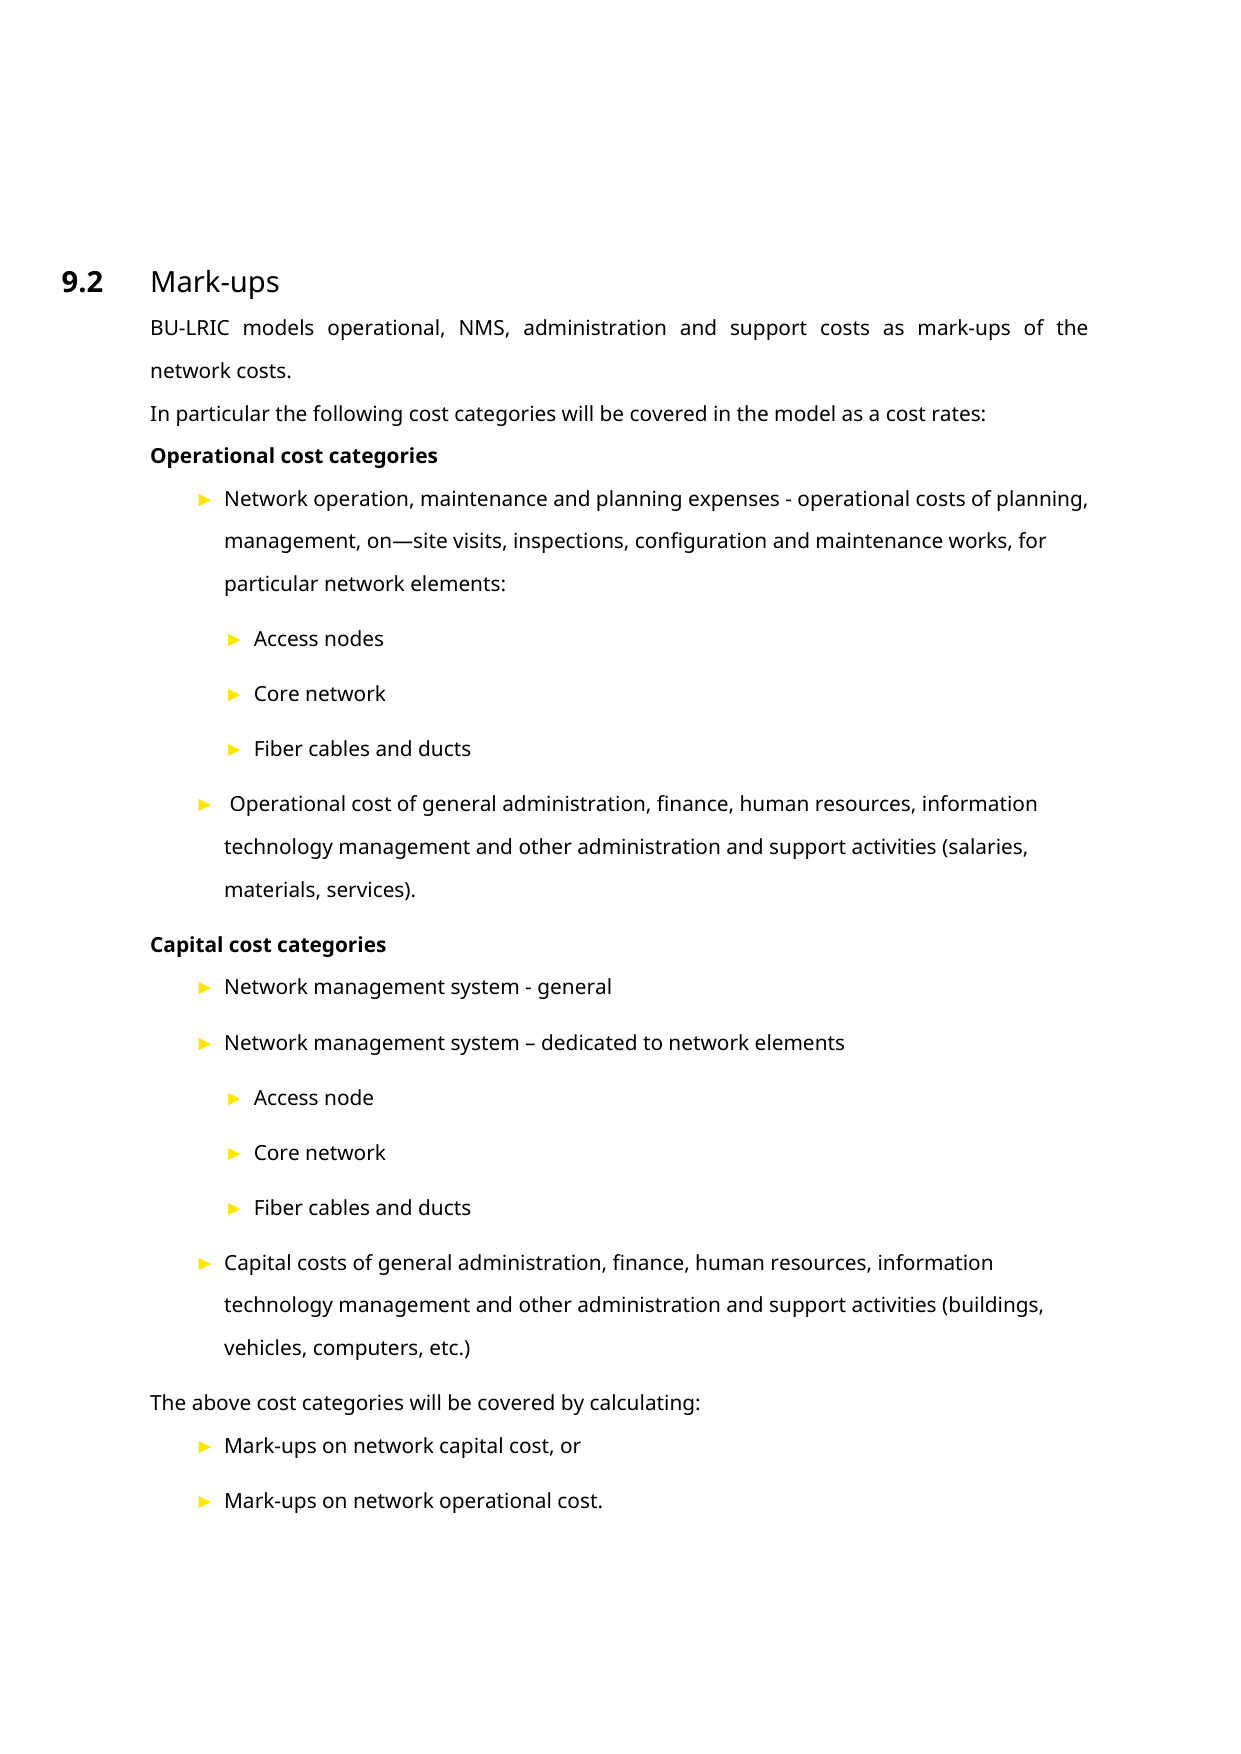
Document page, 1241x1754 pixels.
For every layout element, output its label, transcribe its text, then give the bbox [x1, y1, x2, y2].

text Capital cost categories [150, 930, 1090, 958]
list Access nodes [224, 624, 1090, 653]
list Core network [224, 679, 1090, 708]
list Mark-ups on network operational cost. [194, 1486, 1090, 1514]
list Network management system - general [194, 972, 1090, 1001]
list Core network [224, 1138, 1090, 1166]
list Fiber cables and ducts [224, 734, 1090, 763]
text The above cost categories will be covered by calculating: [150, 1388, 1090, 1417]
list Access node [224, 1083, 1090, 1111]
text Operational cost categories [150, 441, 1090, 470]
list Operational cost of general administration, finance, human resources, information technology management and other administration and support activities (salaries, materials, services). [194, 789, 1090, 903]
subtitle Mark-ups [61, 261, 1090, 301]
text In particular the following cost categories will be covered in the model as a cost rates: [150, 399, 1090, 427]
list Capital costs of general administration, finance, human resources, information technology management and other administration and support activities (buildings, vehicles, computers, etc.) [194, 1248, 1090, 1362]
list Mark-ups on network capital cost, or [194, 1431, 1090, 1459]
text BU-LRIC models operational, NMS, administration and support costs as mark-ups of the network costs. [150, 313, 1090, 384]
list Network operation, maintenance and planning expenses - operational costs of planning, management, on—site visits, inspections, configuration and maintenance works, for particular network elements: [194, 484, 1090, 598]
list Network management system – dedicated to network elements [194, 1028, 1090, 1056]
list Fiber cables and ducts [224, 1193, 1090, 1221]
